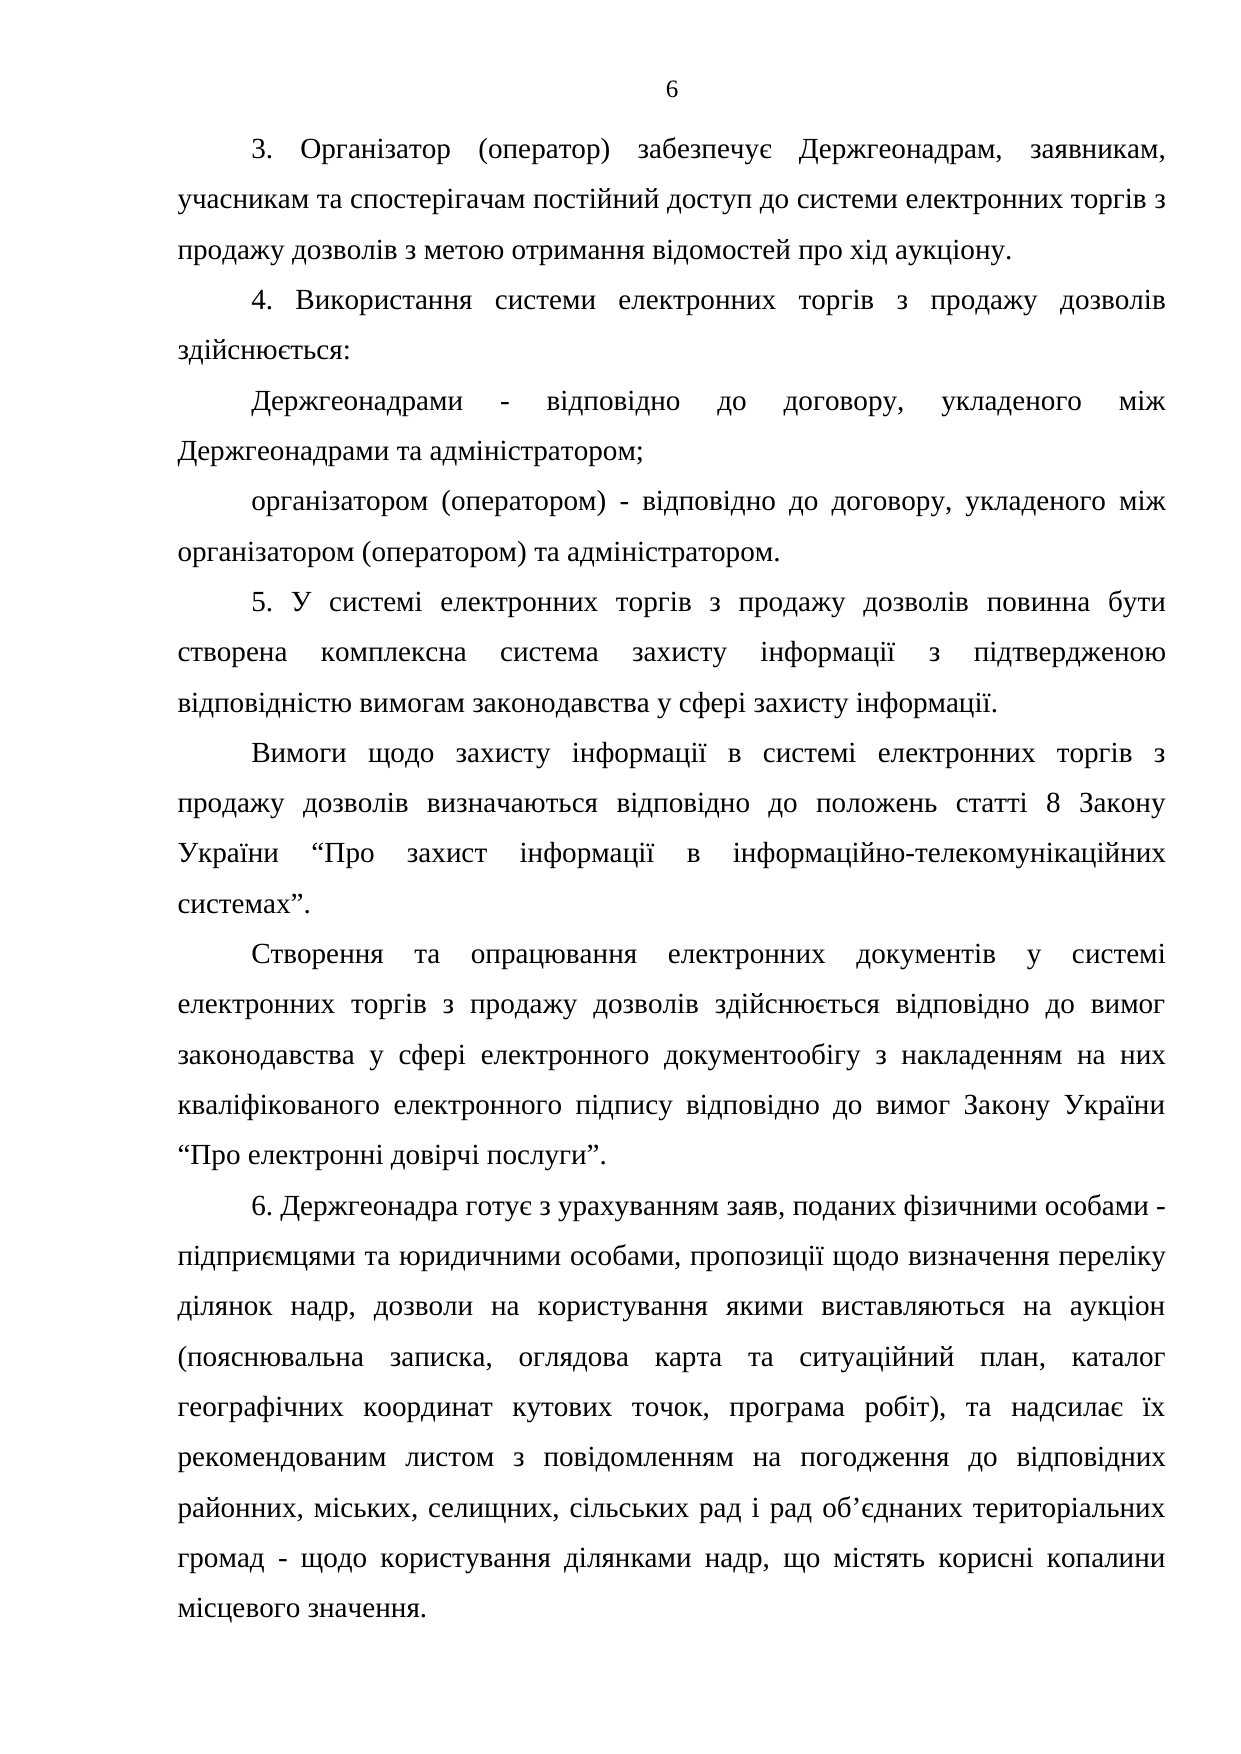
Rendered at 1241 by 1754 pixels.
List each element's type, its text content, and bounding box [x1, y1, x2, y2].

text 5. У системі електронних торгів з продажу дозволів повинна бути створена комплексна система захисту інформації з підтвердженою відповідністю вимогам законодавства у сфері захисту інформації. [177, 584, 1167, 718]
text Вимоги щодо захисту інформації в системі електронних торгів з продажу дозволів визначаються відповідно до положень статті 8 Закону України “Про захист інформації в інформаційно-телекомунікаційних системах”. [177, 735, 1167, 919]
text Держгеонадрами - відповідно до договору, укладеного між Держгеонадрами та адміністратором; [177, 383, 1167, 467]
text Створення та опрацювання електронних документів у системі електронних торгів з продажу дозволів здійснюється відповідно до вимог законодавства у сфері електронного документообігу з накладенням на них кваліфікованого електронного підпису відповідно до вимог Закону України “Про електронні довірчі послуги”. [177, 936, 1167, 1171]
text 3. Організатор (оператор) забезпечує Держгеонадрам, заявникам, учасникам та спостерігачам постійний доступ до системи електронних торгів з продажу дозволів з метою отримання відомостей про хід аукціону. [177, 131, 1167, 265]
text 6. Держгеонадра готує з урахуванням заяв, поданих фізичними особами - підприємцями та юридичними особами, пропозиції щодо визначення переліку ділянок надр, дозволи на користування якими виставляються на аукціон (пояснювальна записка, оглядова карта та ситуаційний план, каталог географічних координат кутових точок, програма робіт), та надсилає їх рекомендованим листом з повідомленням на погодження до відповідних районних, міських, селищних, сільських рад і рад об’єднаних територіальних громад - щодо користування ділянками надр, що містять корисні копалини місцевого значення. [177, 1188, 1167, 1624]
text організатором (оператором) - відповідно до договору, укладеного між організатором (оператором) та адміністратором. [177, 483, 1167, 567]
text 4. Використання системи електронних торгів з продажу дозволів здійснюється: [177, 282, 1167, 366]
